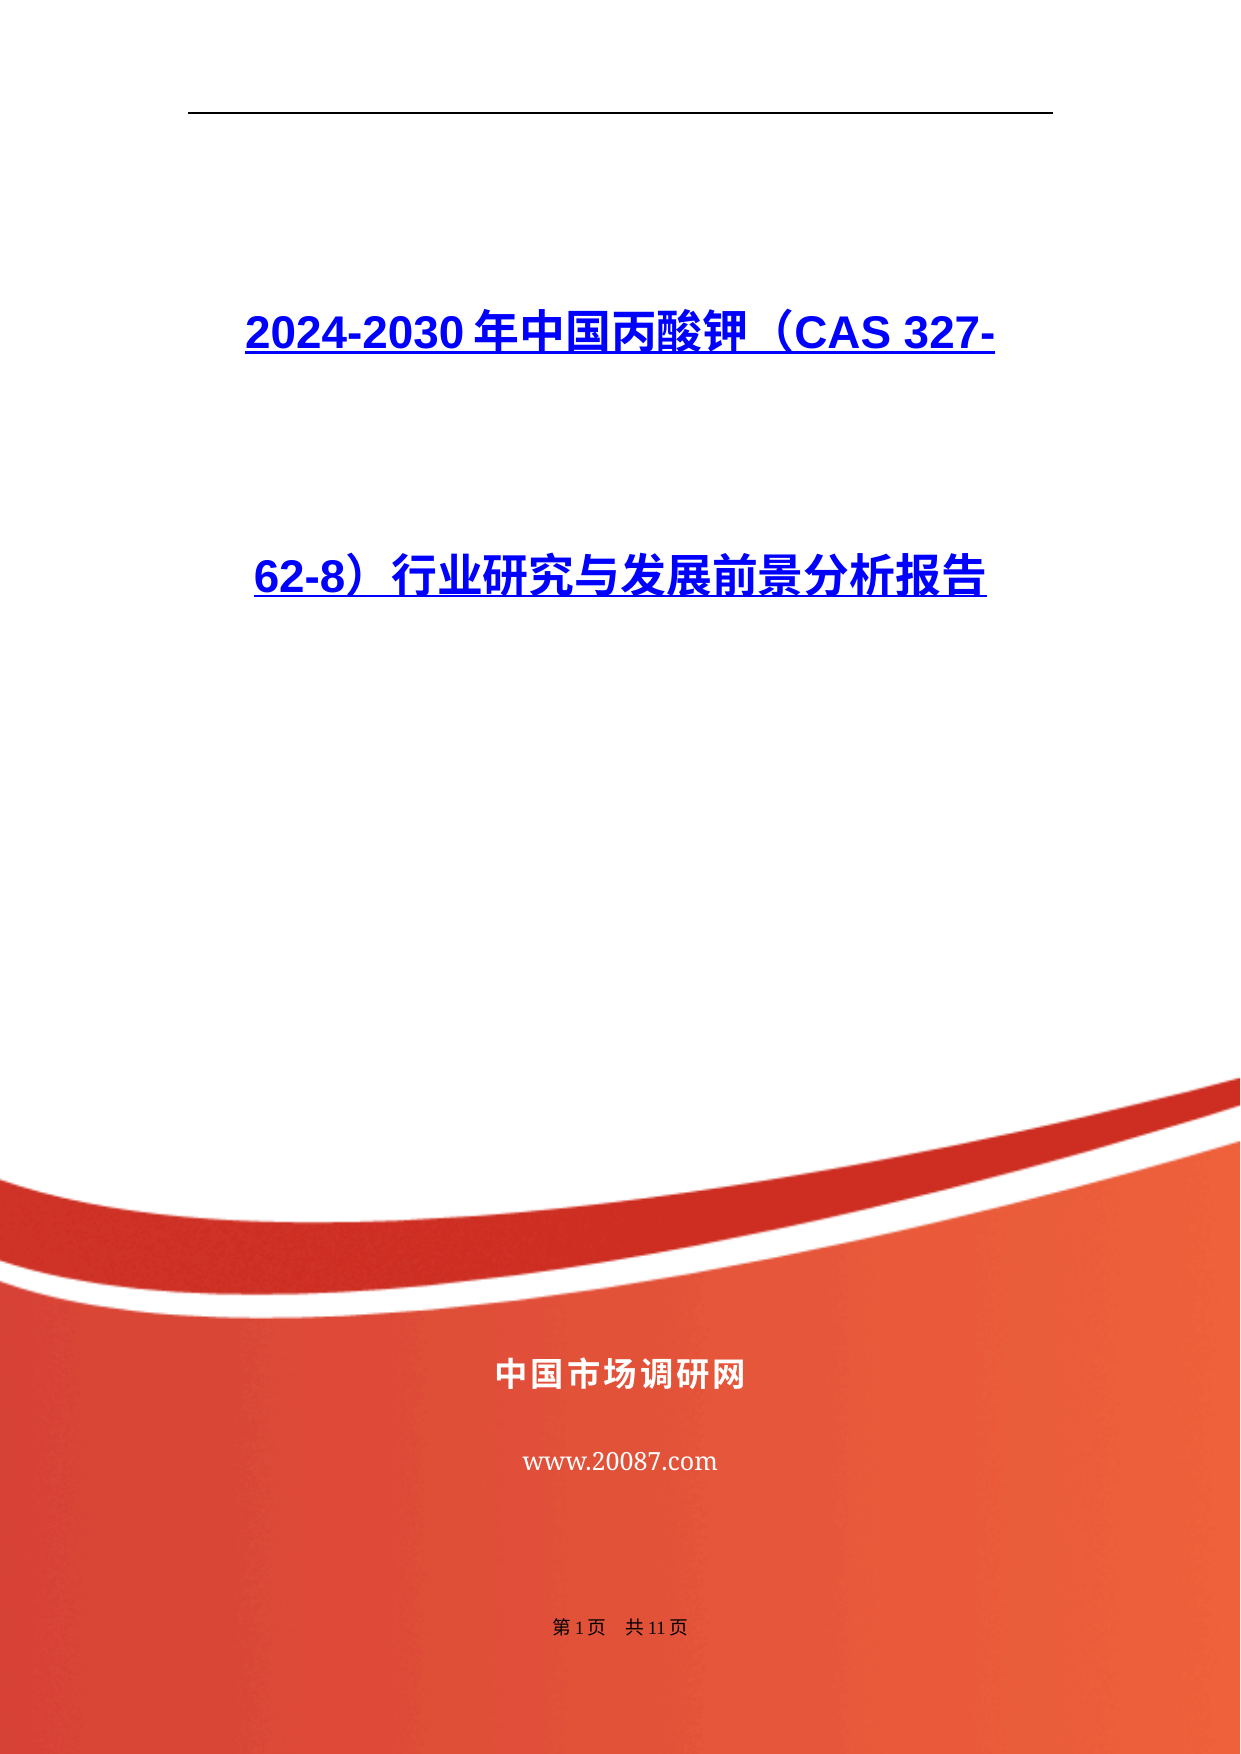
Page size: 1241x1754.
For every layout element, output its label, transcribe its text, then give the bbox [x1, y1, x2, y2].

table_header 2024-2030年中国丙酸钾（CAS 327-62-8）行业研究与发展前景分析报告 [188, 207, 1053, 773]
subtitle 中国市场调研网 [187, 1339, 1053, 1404]
text www.20087.com [187, 1428, 1053, 1493]
picture [0, 1006, 1241, 1754]
